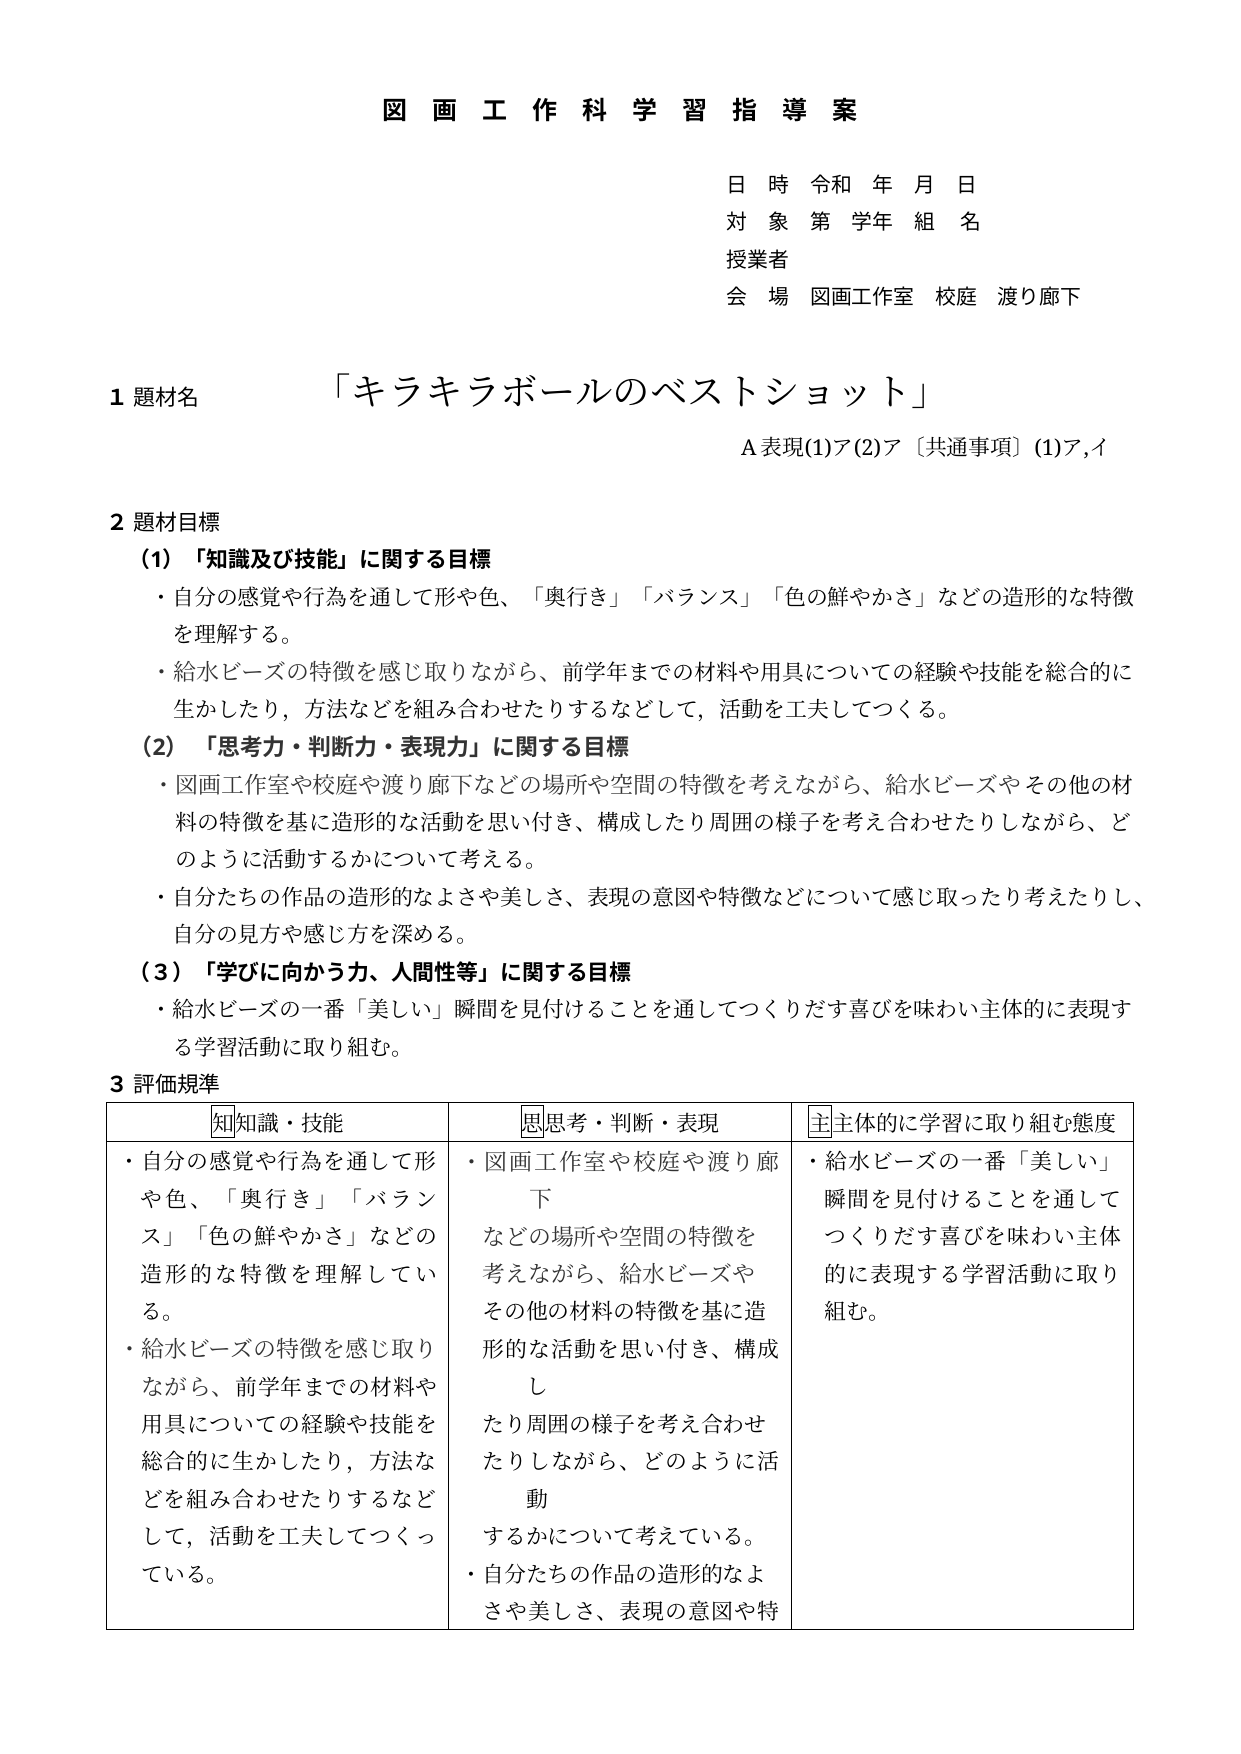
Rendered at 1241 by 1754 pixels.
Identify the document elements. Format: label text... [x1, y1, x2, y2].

list ・自分の感覚や行為を通して形や色、「奥行き」「バランス」「色の鮮やかさ」などの造形的な特徴を理解する。 [150, 577, 1134, 652]
table_header 知知識・技能 [107, 1103, 448, 1141]
text ・自分たちの作品の造形的なよさや美しさ、表現の意図や特徴などについて感じ取ったり考えたりし、自分の見方や感じ方を深める。 [106, 877, 1134, 952]
text ・給水ビーズの一番「美しい」瞬間を見付けることを通してつくりだす喜びを味わい主体的に表現する学習活動に取り組む。 [150, 989, 1134, 1064]
text A表現(1)ア(2)ア〔共通事項〕(1)ア,イ [106, 427, 1140, 464]
table_header 思思考・判断・表現 [449, 1103, 791, 1141]
text 日 時 令和 年 月 日 [106, 164, 1140, 202]
text 対 象 第 学年 組 名 [106, 202, 1140, 239]
text 図 画 工 作 科 学 習 指 導 案 [106, 89, 1134, 127]
text ・図画工作室や校庭や渡り廊下などの場所や空間の特徴を考えながら、給水ビーズやその他の材料の特徴を基に造形的な活動を思い付き、構成したり周囲の様子を考え合わせたりしながら、どのように活動するかについて考える。 [106, 764, 1134, 877]
text ・給水ビーズの特徴を感じ取りながら、前学年までの材料や用具についての経験や技能を総合的に生かしたり，方法などを組み合わせたりするなどして，活動を工夫してつくる。 [150, 652, 1134, 727]
text ３ 評価規準 [106, 1064, 1134, 1102]
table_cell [449, 1142, 791, 1629]
text 授業者 [106, 239, 1140, 277]
table_header 主主体的に学習に取り組む態度 [792, 1103, 1133, 1141]
text （1）「知識及び技能」に関する目標 [106, 539, 1134, 577]
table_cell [107, 1142, 448, 1629]
list 「思考力・判断力・表現力」に関する目標 [129, 727, 1134, 764]
text １ 題材名 「キラキラボールのベストショット」 [106, 352, 1140, 427]
text （３）「学びに向かう力、人間性等」に関する目標 [106, 952, 1134, 989]
text ２ 題材目標 [106, 502, 1134, 539]
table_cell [792, 1142, 1133, 1629]
text 会 場 図画工作室 校庭 渡り廊下 [106, 277, 1140, 314]
